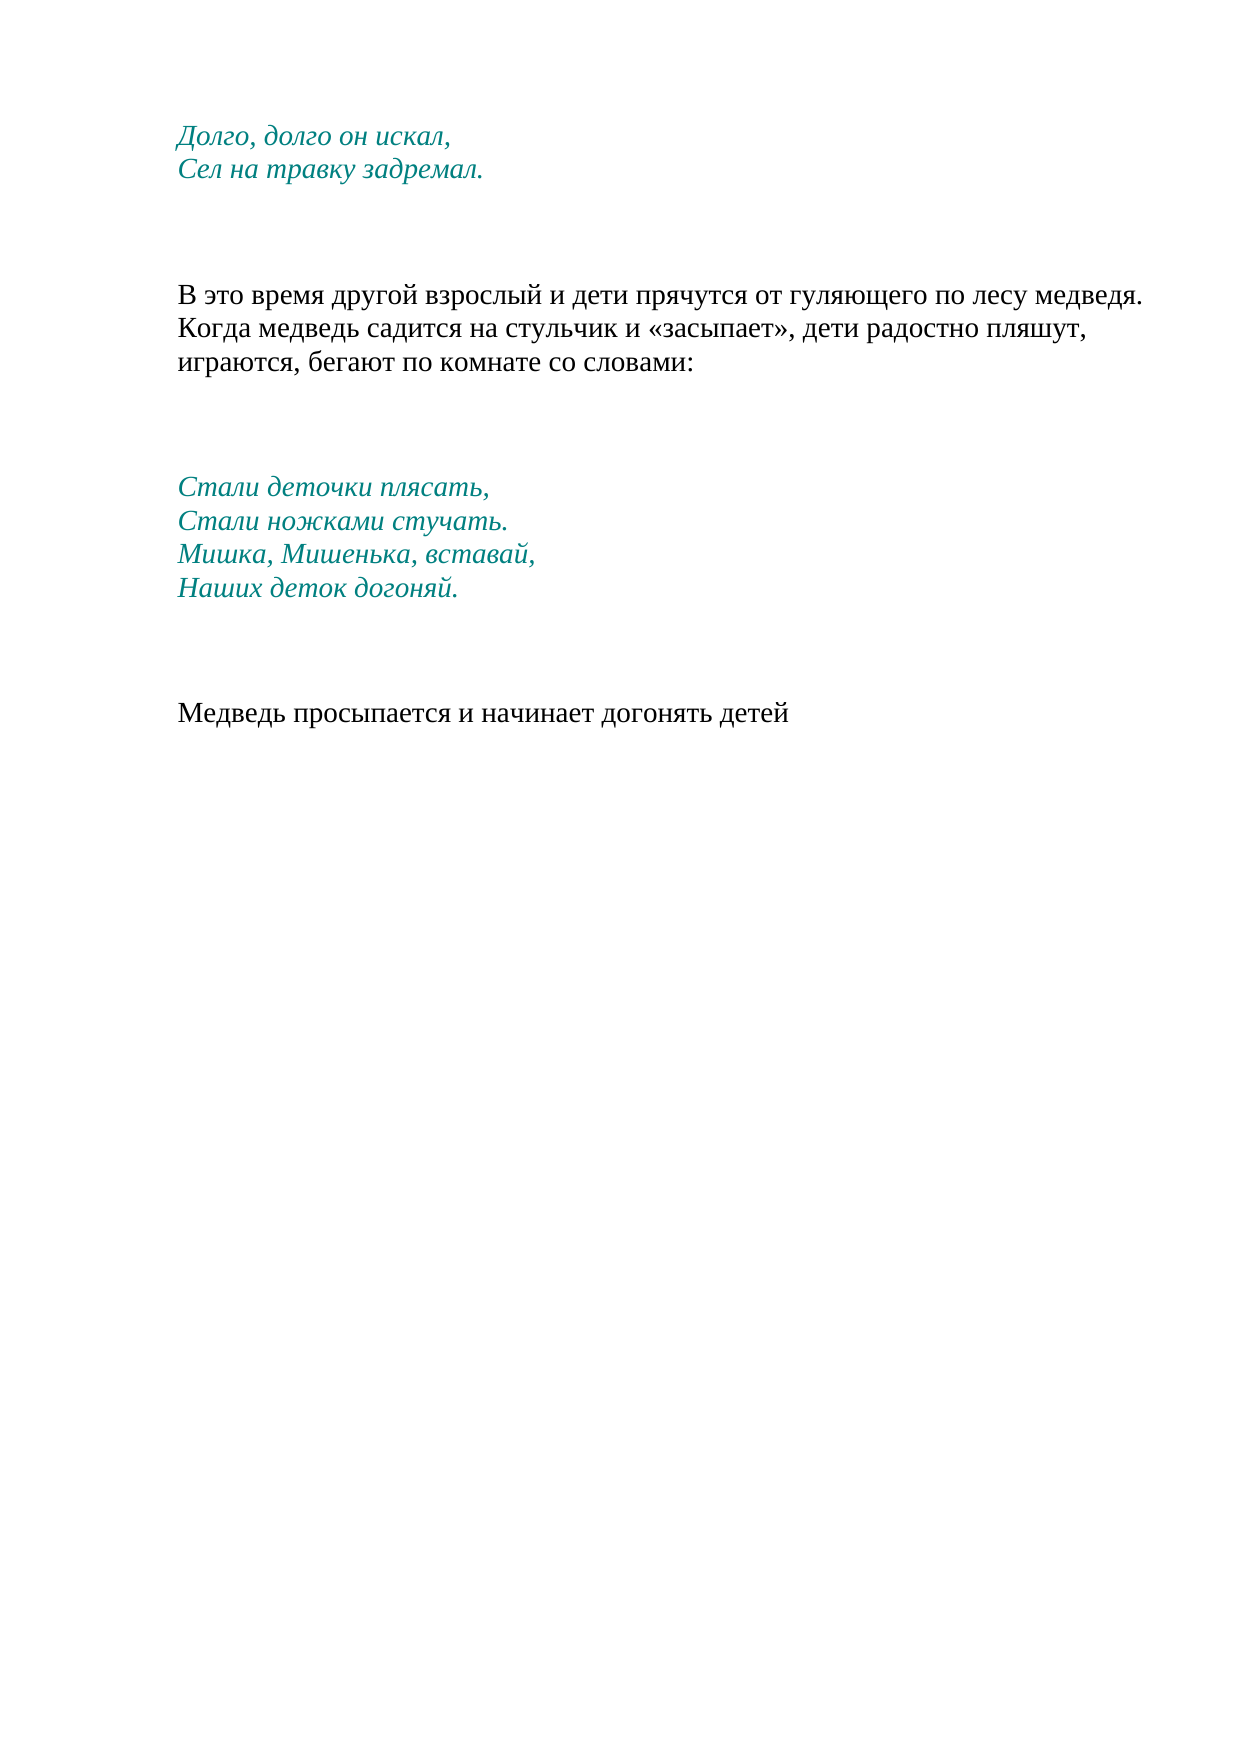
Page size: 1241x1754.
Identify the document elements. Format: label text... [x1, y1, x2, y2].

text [177, 118, 1152, 185]
text Медведь просыпается и начинает догонять детей [177, 696, 1152, 729]
text В это время другой взрослый и дети прячутся от гуляющего по лесу медведя. Когда медведь садится на стульчик и «засыпает», дети радостно пляшут, играются, бегают по комнате со словами: [177, 277, 1152, 378]
text Стали деточки плясать, Стали ножками стучать. Мишка, Мишенька, вставай, Наших деток догоняй. [177, 469, 1152, 604]
